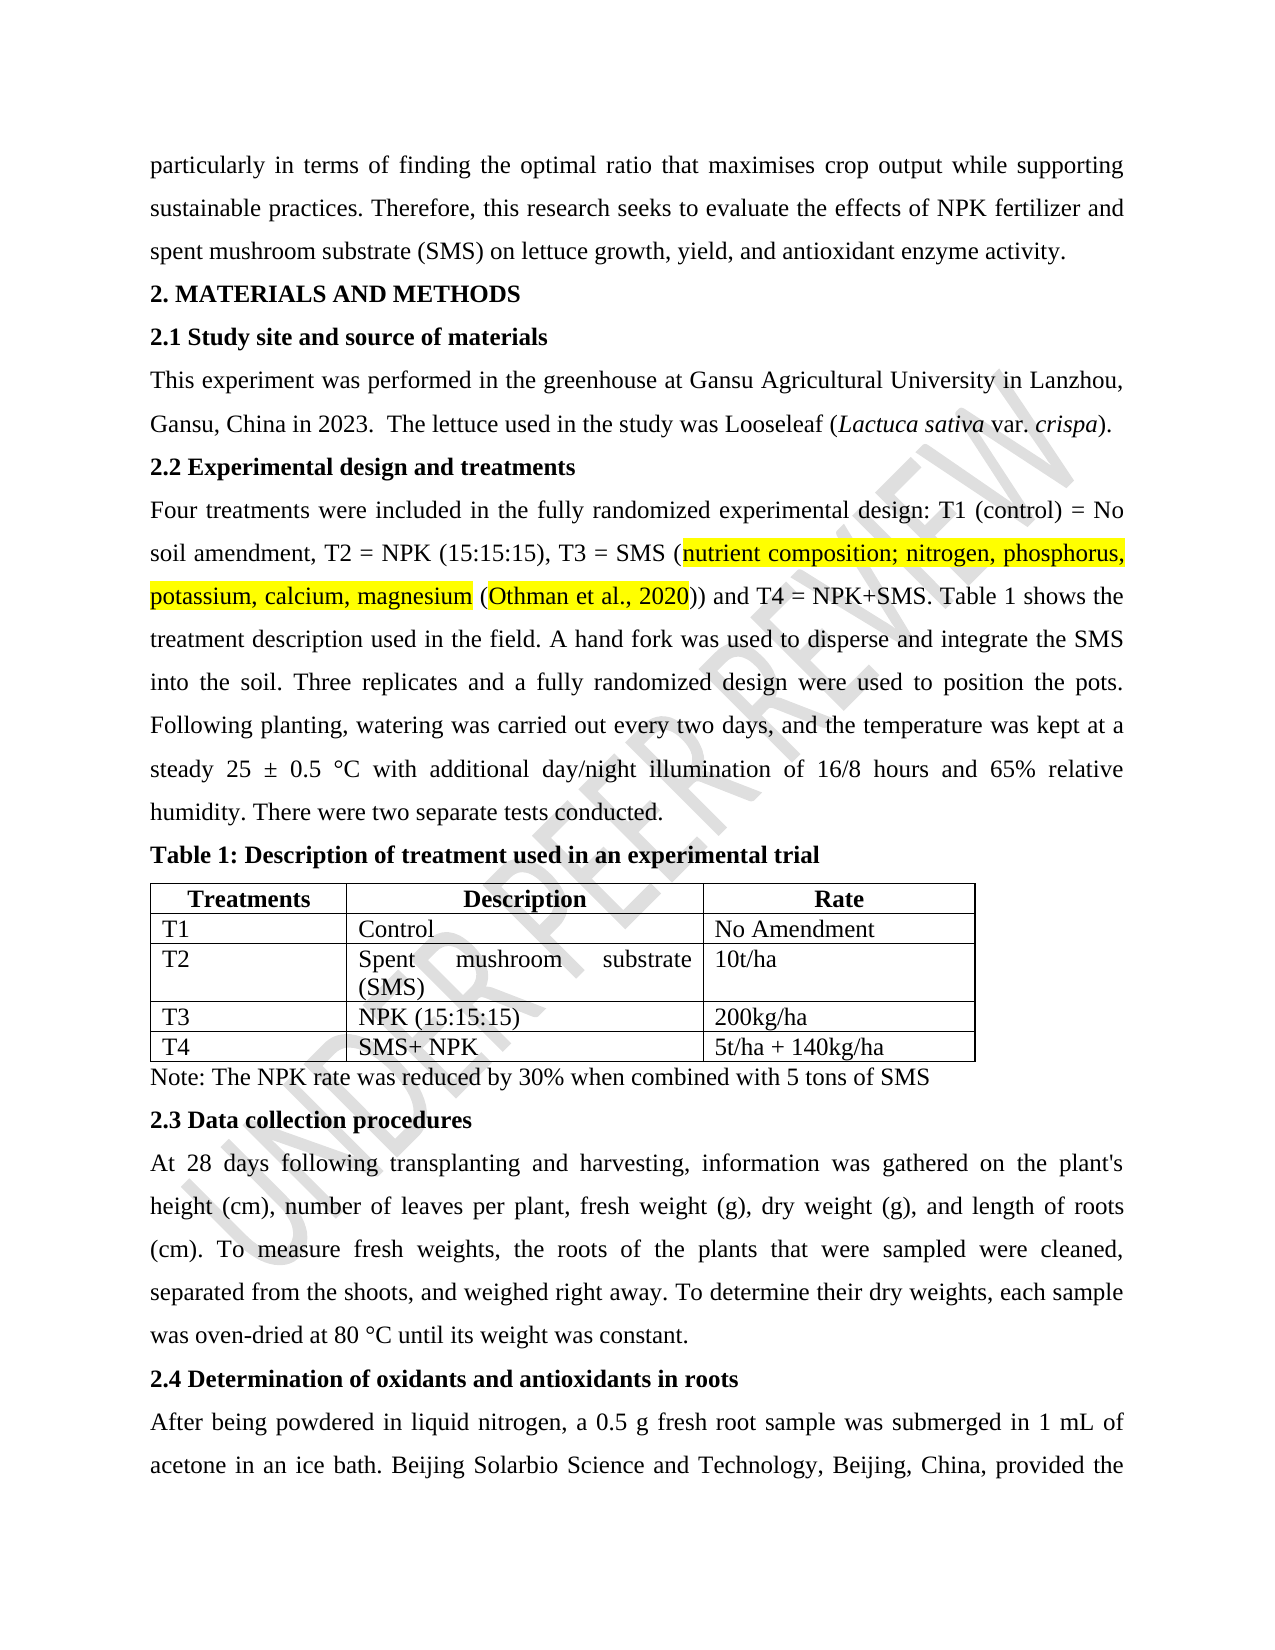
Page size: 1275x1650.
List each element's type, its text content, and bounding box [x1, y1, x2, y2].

table_cell No Amendment [704, 914, 974, 943]
text This experiment was performed in the greenhouse at Gansu Agricultural University in Lanzhou, Gansu, China in 2023. The lettuce used in the study was Looseleaf (Lactuca sativa var. crispa). [150, 366, 1125, 437]
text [150, 1407, 1125, 1479]
subtitle 2. MATERIALS AND METHODS [150, 279, 1125, 308]
table_header Treatments [151, 884, 346, 913]
table_cell T2 [151, 944, 346, 1001]
text 2.2 Experimental design and treatments [150, 452, 1125, 481]
table_header Description [347, 884, 703, 913]
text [150, 150, 1125, 265]
table_header Rate [704, 884, 974, 913]
table_cell Spent mushroom substrate (SMS) [347, 944, 703, 1001]
text 2.3 Data collection procedures [150, 1105, 1125, 1134]
text Note: The NPK rate was reduced by 30% when combined with 5 tons of SMS [150, 1062, 1125, 1091]
table_cell SMS+ NPK [347, 1032, 703, 1061]
table_cell 5t/ha + 140kg/ha [704, 1032, 974, 1061]
text 2.1 Study site and source of materials [150, 322, 1125, 351]
text Table 1: Description of treatment used in an experimental trial [150, 840, 1125, 869]
table_cell 10t/ha [704, 944, 974, 1001]
table_cell T1 [151, 914, 346, 943]
text Four treatments were included in the fully randomized experimental design: T1 (control) = No soil amendment, T2 = NPK (15:15:15), T3 = SMS (nutrient composition; nitrogen, phosphorus, potassium, calcium, magnesium (Othman et al., 2020)) and T4 = NPK+SMS. Table 1 shows the treatment description used in the field. A hand fork was used to disperse and integrate the SMS into the soil. Three replicates and a fully randomized design were used to position the pots. Following planting, watering was carried out every two days, and the temperature was kept at a steady 25 ± 0.5 °C with additional day/night illumination of 16/8 hours and 65% relative humidity. There were two separate tests conducted. [150, 495, 1125, 826]
table_cell NPK (15:15:15) [347, 1002, 703, 1031]
table_cell T4 [151, 1032, 346, 1061]
table_cell 200kg/ha [704, 1002, 974, 1031]
text At 28 days following transplanting and harvesting, information was gathered on the plant's height (cm), number of leaves per plant, fresh weight (g), dry weight (g), and length of roots (cm). To measure fresh weights, the roots of the plants that were sampled were cleaned, separated from the shoots, and weighed right away. To determine their dry weights, each sample was oven-dried at 80 °C until its weight was constant. [150, 1148, 1125, 1349]
table_cell Control [347, 914, 703, 943]
text 2.4 Determination of oxidants and antioxidants in roots [150, 1364, 1125, 1392]
table_cell T3 [151, 1002, 346, 1031]
